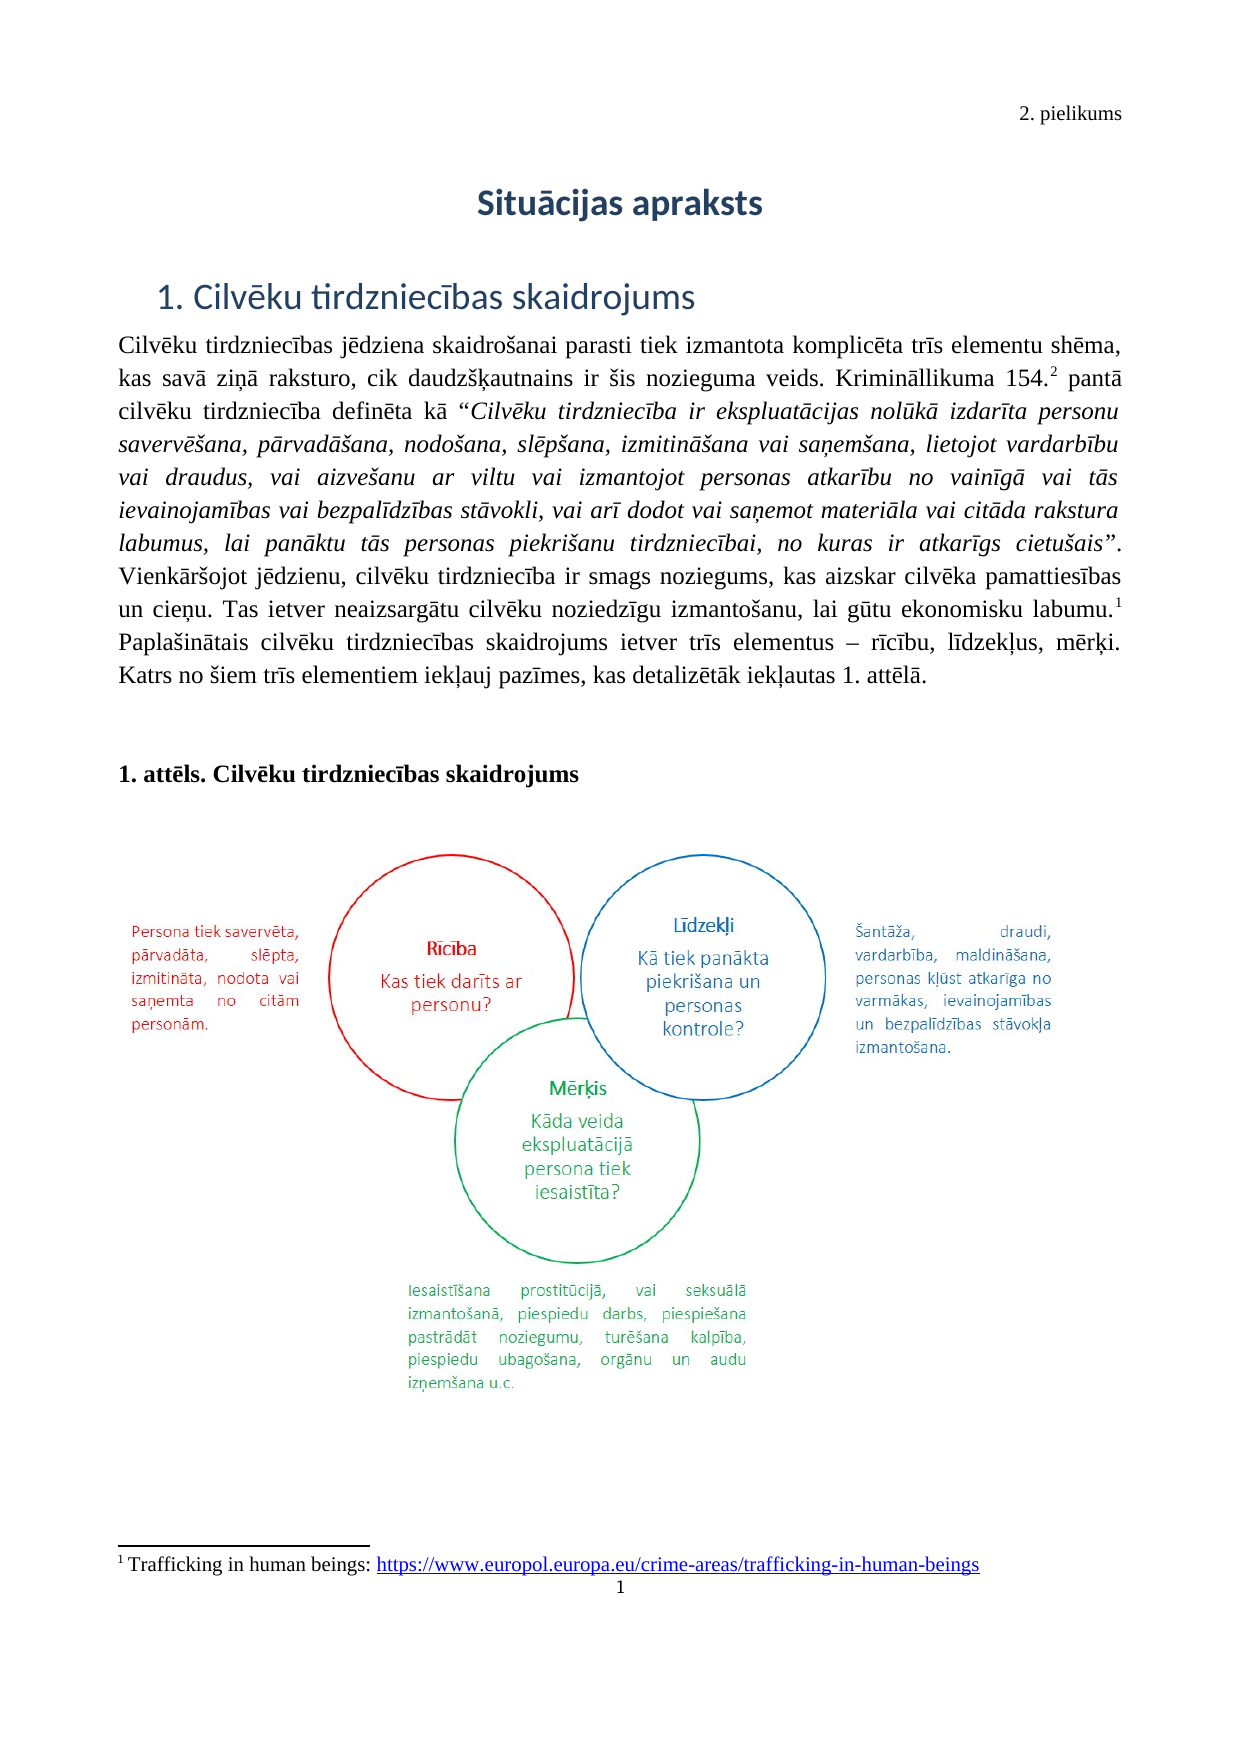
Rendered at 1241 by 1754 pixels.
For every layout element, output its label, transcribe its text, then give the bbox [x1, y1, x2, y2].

subtitle Cilvēku tirdzniecības skaidrojums [156, 273, 1122, 319]
text Cilvēku tirdzniecības jēdziena skaidrošanai parasti tiek izmantota komplicēta trīs elementu shēma, kas savā ziņā raksturo, cik daudzšķautnains ir šis nozieguma veids. Krimināllikuma 154.2 pantā cilvēku tirdzniecība definēta kā “Cilvēku tirdzniecība ir ekspluatācijas nolūkā izdarīta personu savervēšana, pārvadāšana, nodošana, slēpšana, izmitināšana vai saņemšana, lietojot vardarbību vai draudus, vai aizvešanu ar viltu vai izmantojot personas atkarību no vainīgā vai tās ievainojamības vai bezpalīdzības stāvokli, vai arī dodot vai saņemot materiāla vai citāda rakstura labumus, lai panāktu tās personas piekrišanu tirdzniecībai, no kuras ir atkarīgs cietušais”. Vienkāršojot jēdzienu, cilvēku tirdzniecība ir smags noziegums, kas aizskar cilvēka pamattiesības un cieņu. Tas ietver neaizsargātu cilvēku noziedzīgu izmantošanu, lai gūtu ekonomisku labumu. Paplašinātais cilvēku tirdzniecības skaidrojums ietver trīs elementus – rīcību, līdzekļus, mērķi. Katrs no šiem trīs elementiem iekļauj pazīmes, kas detalizētāk iekļautas 1. attēlā. [118, 330, 1122, 689]
text 1. attēls. Cilvēku tirdzniecības skaidrojums [118, 759, 1122, 788]
picture [118, 854, 1063, 1425]
subtitle Situācijas apraksts [118, 179, 1122, 224]
